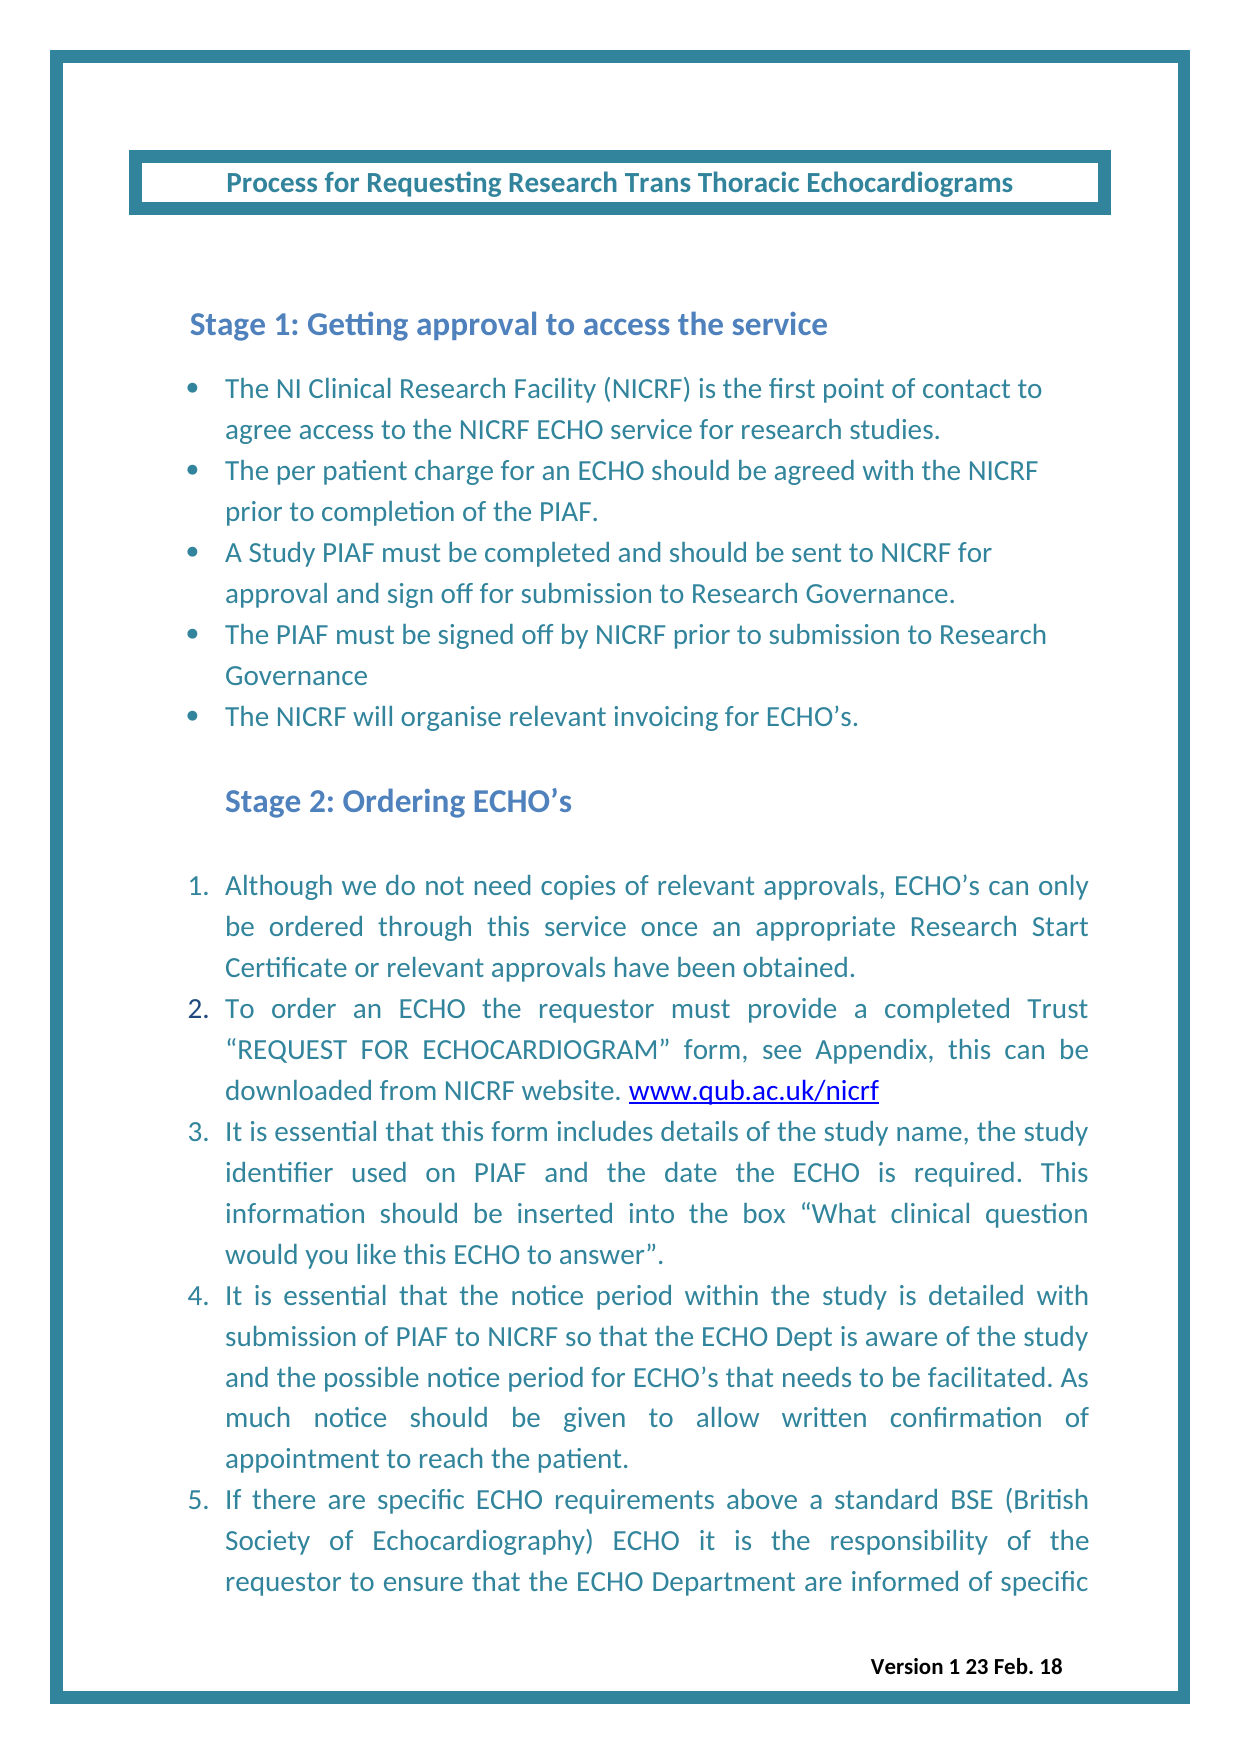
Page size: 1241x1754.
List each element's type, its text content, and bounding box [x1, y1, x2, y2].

list Although we do not need copies of relevant approvals, ECHO’s can only be ordered through this service once an appropriate Research Start Certificate or relevant approvals have been obtained. [187, 867, 1090, 985]
list Stage 2: Ordering ECHO’s [225, 780, 1090, 820]
list The per patient charge for an ECHO should be agreed with the NICRF prior to completion of the PIAF. [187, 452, 1090, 529]
text Process for Requesting Research Trans Thoracic Echocardiograms [142, 163, 1098, 202]
list To order an ECHO the requestor must provide a completed Trust “REQUEST FOR ECHOCARDIOGRAM” form, see Appendix, this can be downloaded from NICRF website. www.qub.ac.uk/nicrf [187, 990, 1090, 1108]
text Stage 1: Getting approval to access the service [150, 303, 1090, 343]
list The PIAF must be signed off by NICRF prior to submission to Research Governance [187, 616, 1090, 692]
list It is essential that the notice period within the study is detailed with submission of PIAF to NICRF so that the ECHO Dept is aware of the study and the possible notice period for ECHO’s that needs to be facilitated. As much notice should be given to allow written confirmation of appointment to reach the patient. [187, 1277, 1090, 1476]
list The NICRF will organise relevant invoicing for ECHO’s. [187, 698, 1090, 733]
list The NI Clinical Research Facility (NICRF) is the first point of contact to agree access to the NICRF ECHO service for research studies. [187, 370, 1090, 447]
list It is essential that this form includes details of the study name, the study identifier used on PIAF and the date the ECHO is required. This information should be inserted into the box “What clinical question would you like this ECHO to answer”. [187, 1113, 1090, 1271]
list A Study PIAF must be completed and should be sent to NICRF for approval and sign off for submission to Research Governance. [187, 534, 1090, 611]
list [187, 1481, 1090, 1599]
